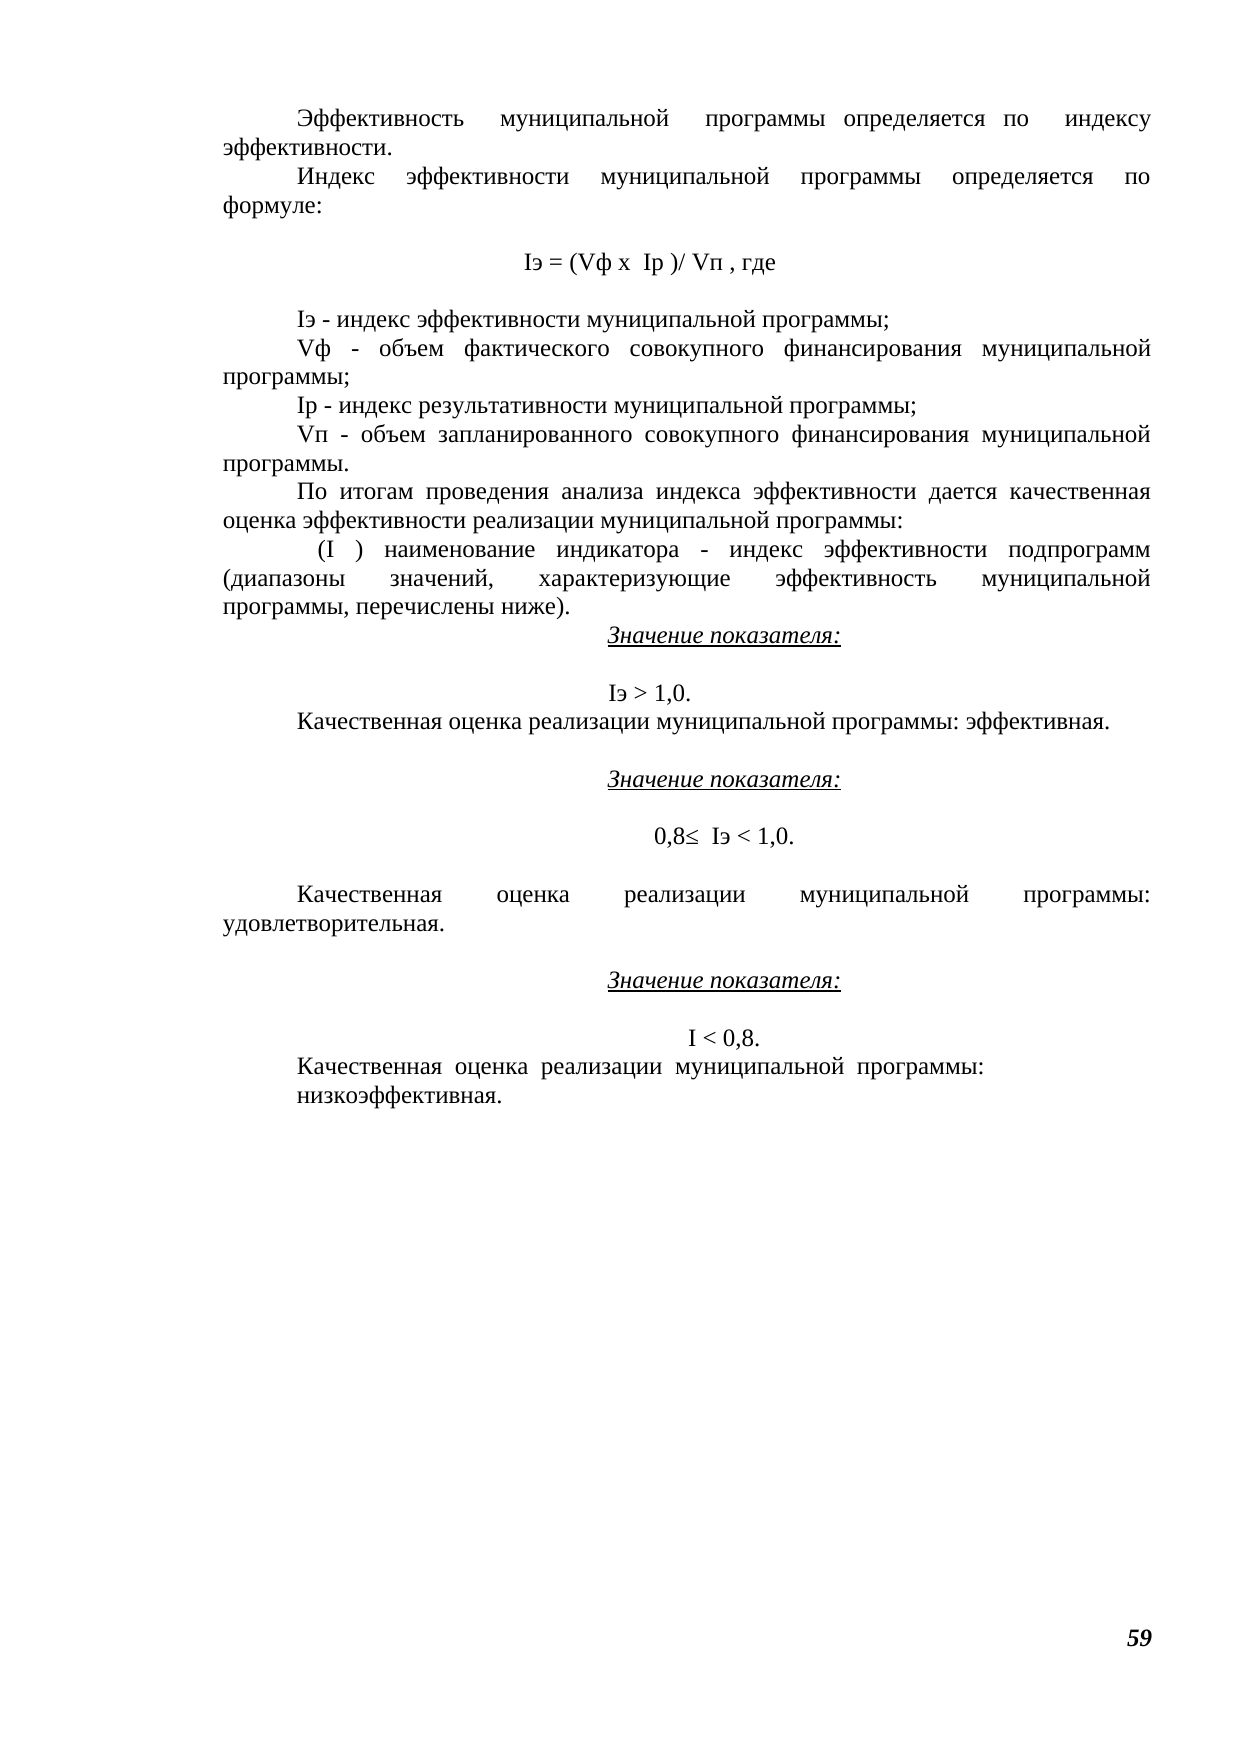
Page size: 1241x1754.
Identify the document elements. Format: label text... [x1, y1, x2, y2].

text Качественная оценка реализации муниципальной программы: [223, 1051, 1152, 1080]
text низкоэффективная. [223, 1080, 1152, 1109]
text Iэ > 1,0. [148, 678, 1152, 706]
text Эффективность муниципальной программы определяется по индексу эффективности. [223, 103, 1152, 161]
text (I ) наименование индикатора - индекс эффективности подпрограмм (диапазоны значений, характеризующие эффективность муниципальной программы, перечислены ниже). [223, 534, 1152, 620]
text I < 0,8. [223, 1023, 1152, 1051]
text Качественная оценка реализации муниципальной программы: удовлетворительная. [223, 879, 1152, 936]
text Значение показателя: [223, 620, 1152, 649]
text Значение показателя: [223, 764, 1152, 793]
text По итогам проведения анализа индекса эффективности дается качественная оценка эффективности реализации муниципальной программы: [223, 476, 1152, 534]
text Индекс эффективности муниципальной программы определяется по формуле: [223, 161, 1152, 218]
text Качественная оценка реализации муниципальной программы: эффективная. [223, 706, 1152, 735]
text 0,8≤ Iэ < 1,0. [223, 821, 1152, 850]
text Vф - объем фактического совокупного финансирования муниципальной программы; [223, 333, 1152, 390]
text Iр - индекс результативности муниципальной программы; [223, 390, 1152, 419]
text Iэ = (Vф х Iр )/ Vп , где [148, 247, 1152, 276]
text Vп - объем запланированного совокупного финансирования муниципальной программы. [223, 419, 1152, 476]
text Значение показателя: [223, 965, 1152, 994]
text Iэ - индекс эффективности муниципальной программы; [223, 304, 1152, 333]
